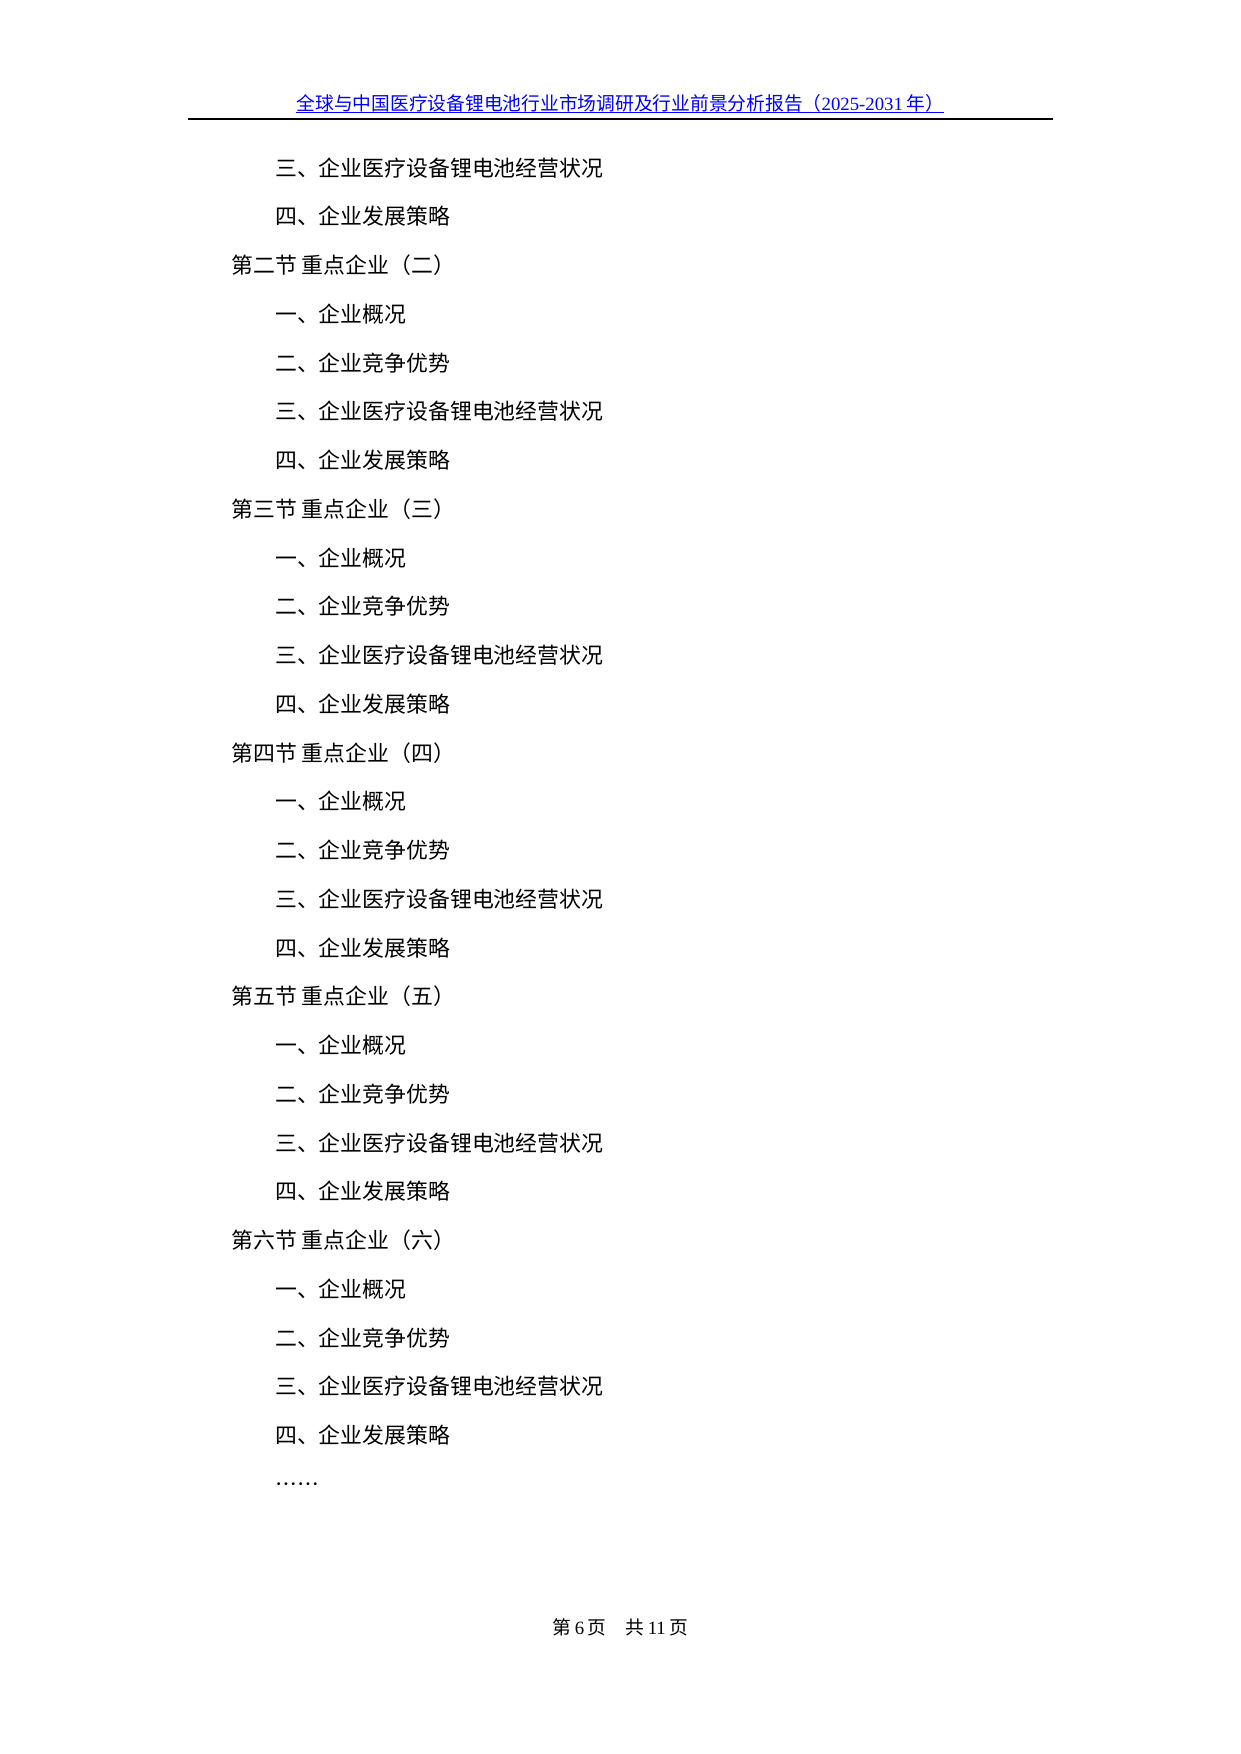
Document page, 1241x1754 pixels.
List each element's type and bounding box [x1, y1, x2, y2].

text [187, 150, 1053, 1499]
